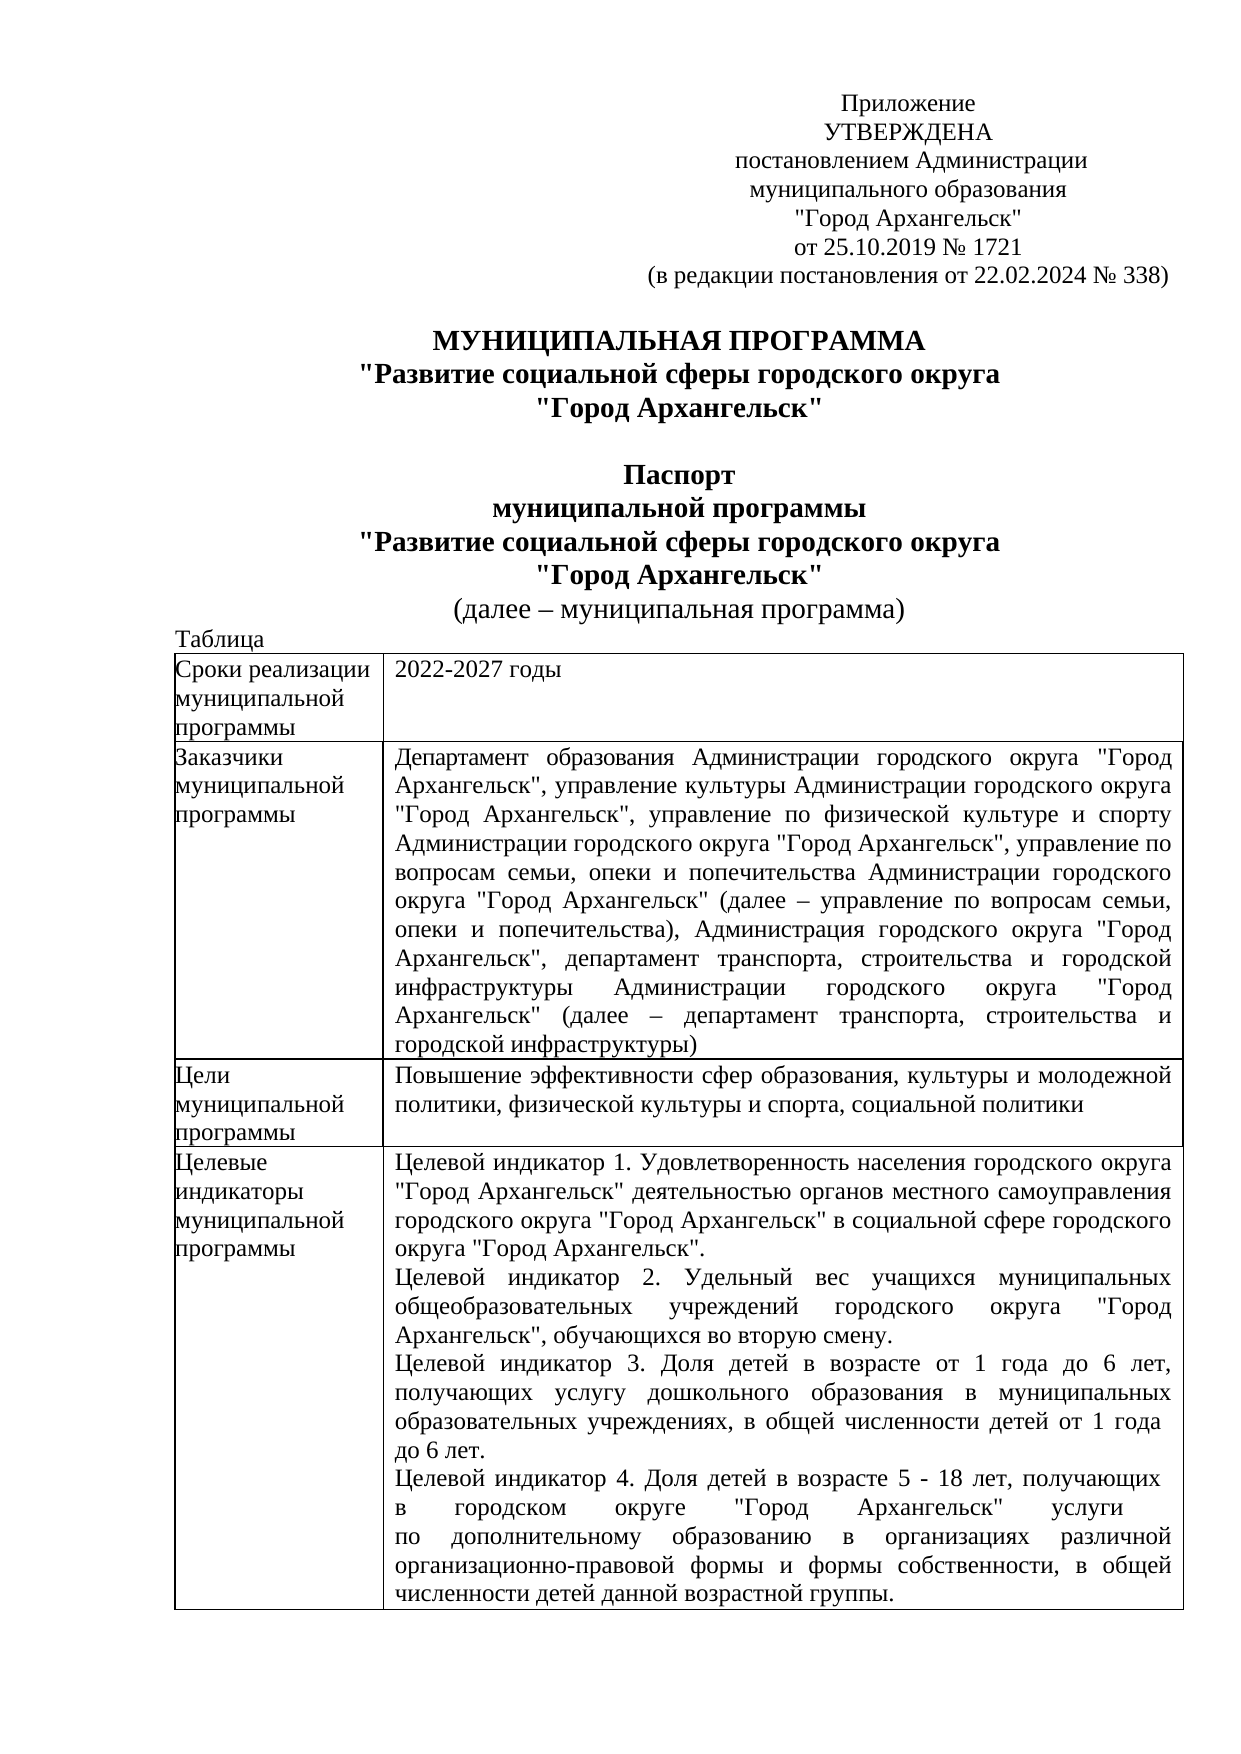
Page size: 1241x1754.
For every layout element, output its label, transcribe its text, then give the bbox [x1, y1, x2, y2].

text постановлением Администрации [635, 145, 1181, 174]
text Приложение [635, 88, 1181, 117]
text МУНИЦИПАЛЬНАЯ ПРОГРАММА [177, 323, 1181, 356]
table_cell Целевые индикаторы муниципальной программы [176, 1147, 383, 1609]
text "Город Архангельск" [635, 203, 1181, 232]
table_cell Сроки реализации муниципальной программы [176, 654, 383, 741]
table_header Таблица [175, 625, 1183, 653]
text Паспорт [177, 457, 1181, 490]
table_cell Цели муниципальной программы [176, 1060, 382, 1146]
text муниципальной программы [177, 490, 1181, 524]
table_cell Заказчики муниципальной программы [176, 742, 382, 1058]
table_cell Повышение эффективности сфер образования, культуры и молодежной политики, физической культуры и спорта, социальной политики [384, 1060, 1182, 1146]
text "Развитие социальной сферы городского округа [177, 524, 1181, 557]
text "Город Архангельск" [177, 557, 1181, 591]
text "Развитие социальной сферы городского округа [177, 356, 1181, 390]
table_cell 2022-2027 годы [384, 654, 1183, 741]
table_cell Целевой индикатор 1. Удовлетворенность населения городского округа "Город Архангельск" деятельностью органов местного самоуправления городского округа "Город Архангельск" в социальной сфере городского округа "Город Архангельск". Целевой индикатор 2. Удельный вес учащихся муниципальных общеобразовательных учреждений городского округа "Город Архангельск", обучающихся во вторую смену. Целевой индикатор 3. Доля детей в возрасте от 1 года до 6 лет, получающих услугу дошкольного образования в муниципальных образовательных учреждениях, в общей численности детей от 1 года до 6 лет. Целевой индикатор 4. Доля детей в возрасте 5 - 18 лет, получающих в городском округе "Город Архангельск" услуги по дополнительному образованию в организациях различной организационно-правовой формы и формы собственности, в общей численности детей данной возрастной группы. [384, 1147, 1183, 1609]
text (далее – муниципальная программа) [177, 591, 1181, 624]
text муниципального образования [635, 174, 1181, 203]
text (в редакции постановления от 22.02.2024 № 338) [635, 260, 1181, 289]
table_cell Департамент образования Администрации городского округа "Город Архангельск", управление культуры Администрации городского округа "Город Архангельск", управление по физической культуре и спорту Администрации городского округа "Город Архангельск", управление по вопросам семьи, опеки и попечительства Администрации городского округа "Город Архангельск" (далее – управление по вопросам семьи, опеки и попечительства), Администрация городского округа "Город Архангельск", департамент транспорта, строительства и городской инфраструктуры Администрации городского округа "Город Архангельск" (далее ‒ департамент транспорта, строительства и городской инфраструктуры) [384, 742, 1182, 1058]
text "Город Архангельск" [177, 390, 1181, 423]
text от 25.10.2019 № 1721 [635, 232, 1181, 260]
text УТВЕРЖДЕНА [635, 117, 1181, 145]
